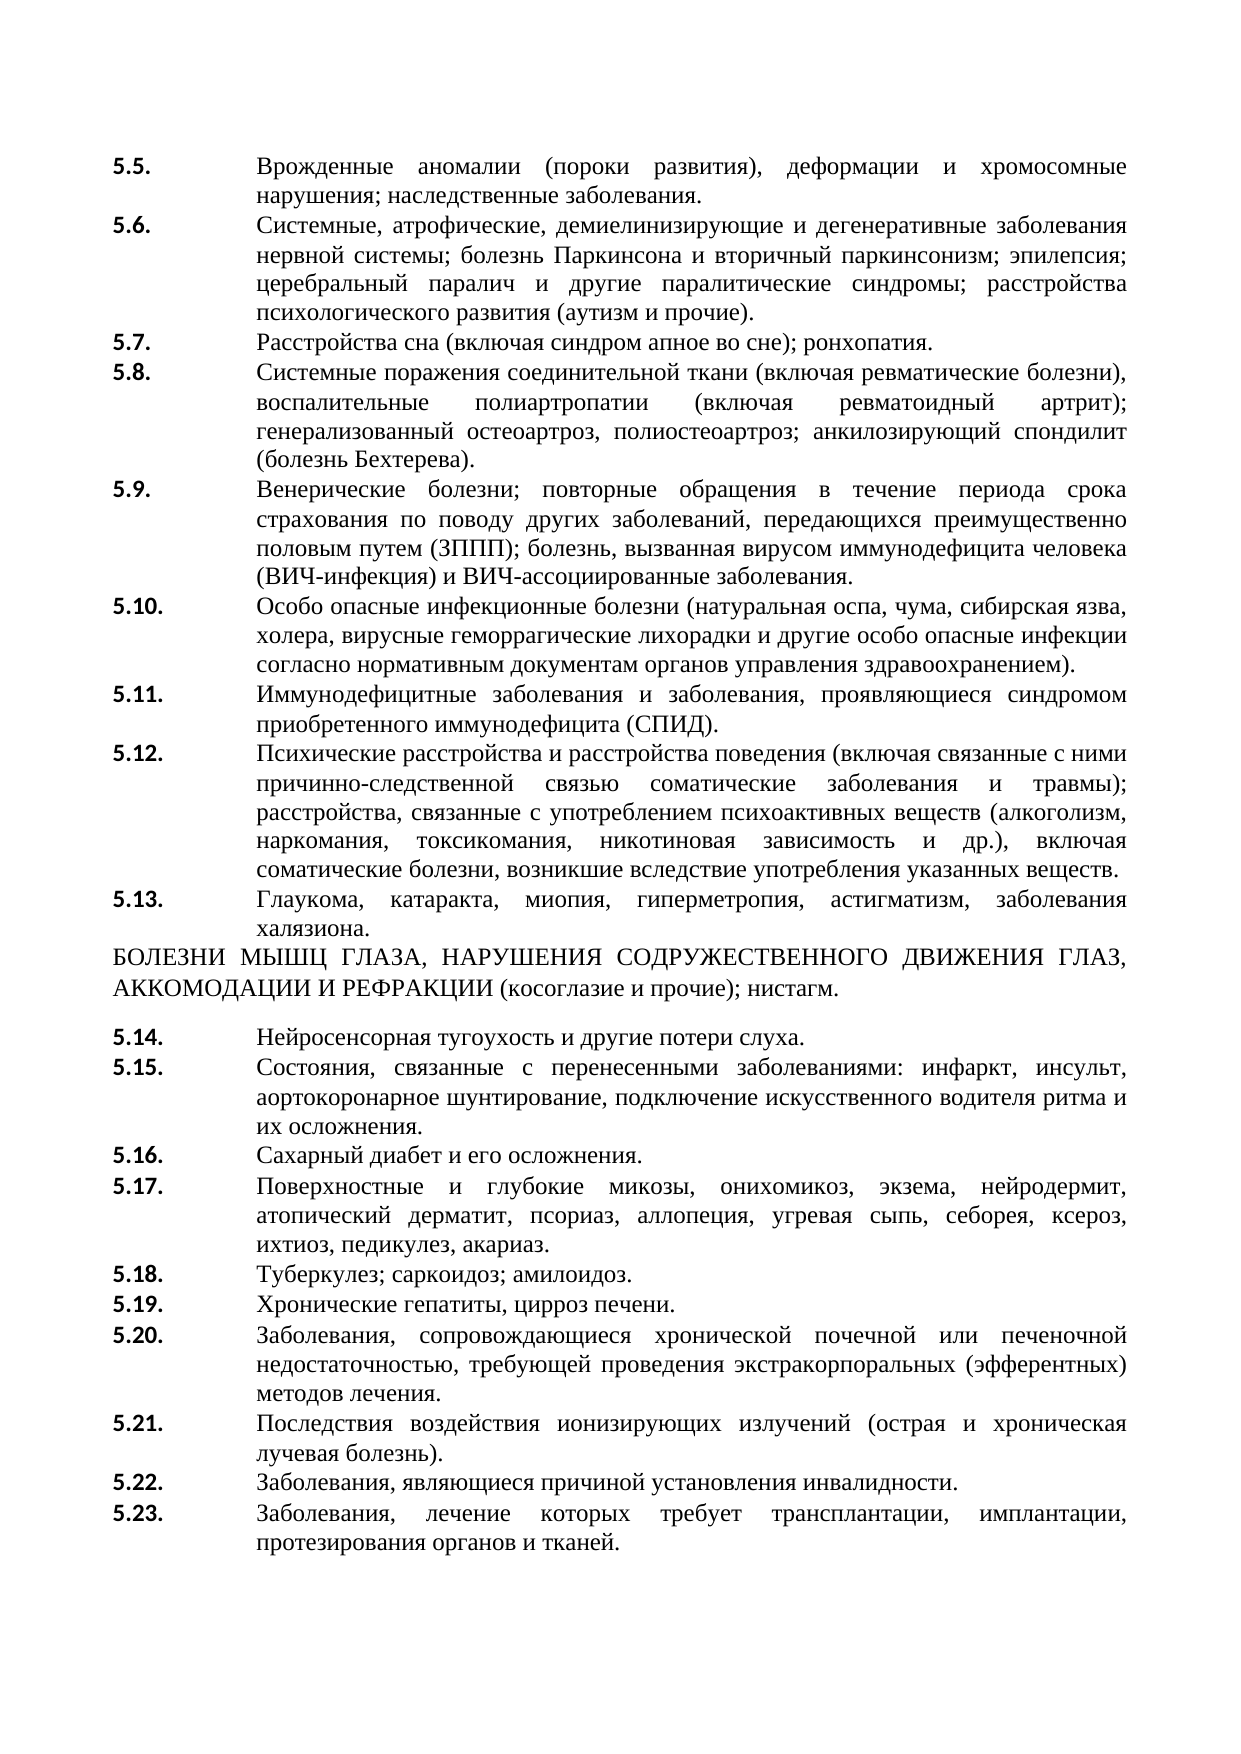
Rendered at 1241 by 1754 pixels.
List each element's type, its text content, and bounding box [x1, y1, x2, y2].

list Туберкулез; саркоидоз; амилоидоз. [112, 1258, 1128, 1288]
list Расстройства сна (включая синдром апное во сне); ронхопатия. [112, 326, 1128, 357]
text БОЛЕЗНИ МЫШЦ ГЛАЗА, НАРУШЕНИЯ СОДРУЖЕСТВЕННОГО ДВИЖЕНИЯ ГЛАЗ, АККОМОДАЦИИ И РЕФРАКЦИИ (косоглазие и прочие); нистагм. [112, 942, 1128, 1002]
list Заболевания, лечение которых требует трансплантации, имплантации, протезирования органов и тканей. [112, 1497, 1128, 1556]
list Системные поражения соединительной ткани (включая ревматические болезни), воспалительные полиартропатии (включая ревматоидный артрит); генерализованный остеоартроз, полиостеоартроз; анкилозирующий спондилит (болезнь Бехтерева). [112, 357, 1128, 473]
list Сахарный диабет и его осложнения. [112, 1139, 1128, 1170]
list Хронические гепатиты, цирроз печени. [112, 1288, 1128, 1319]
list Глаукома, катаракта, миопия, гиперметропия, астигматизм, заболевания халязиона. [112, 883, 1128, 942]
list Венерические болезни; повторные обращения в течение периода срока страхования по поводу других заболеваний, передающихся преимущественно половым путем (ЗППП); болезнь, вызванная вирусом иммунодефицита человека (ВИЧ-инфекция) и ВИЧ-ассоциированные заболевания. [112, 473, 1128, 590]
list Нейросенсорная тугоухость и другие потери слуха. [112, 1021, 1128, 1051]
list Врожденные аномалии (пороки развития), деформации и хромосомные нарушения; наследственные заболевания. [112, 150, 1128, 209]
list Последствия воздействия ионизирующих излучений (острая и хроническая лучевая болезнь). [112, 1407, 1128, 1466]
list Состояния, связанные с перенесенными заболеваниями: инфаркт, инсульт, аортокоронарное шунтирование, подключение искусственного водителя ритма и их осложнения. [112, 1051, 1128, 1139]
list Психические расстройства и расстройства поведения (включая связанные с ними причинно-следственной связью соматические заболевания и травмы); расстройства, связанные с употреблением психоактивных веществ (алкоголизм, наркомания, токсикомания, никотиновая зависимость и др.), включая соматические болезни, возникшие вследствие употребления указанных веществ. [112, 737, 1128, 883]
list Системные, атрофические, демиелинизирующие и дегенеративные заболевания нервной системы; болезнь Паркинсона и вторичный паркинсонизм; эпилепсия; церебральный паралич и другие паралитические синдромы; расстройства психологического развития (аутизм и прочие). [112, 209, 1128, 326]
list Иммунодефицитные заболевания и заболевания, проявляющиеся синдромом приобретенного иммунодефицита (СПИД). [112, 678, 1128, 737]
list Поверхностные и глубокие микозы, онихомикоз, экзема, нейродермит, атопический дерматит, псориаз, аллопеция, угревая сыпь, себорея, ксероз, ихтиоз, педикулез, акариаз. [112, 1170, 1128, 1258]
list Заболевания, являющиеся причиной установления инвалидности. [112, 1466, 1128, 1497]
list Особо опасные инфекционные болезни (натуральная оспа, чума, сибирская язва, холера, вирусные геморрагические лихорадки и другие особо опасные инфекции согласно нормативным документам органов управления здравоохранением). [112, 590, 1128, 678]
list Заболевания, сопровождающиеся хронической почечной или печеночной недостаточностью, требующей проведения экстракорпоральных (эфферентных) методов лечения. [112, 1319, 1128, 1407]
